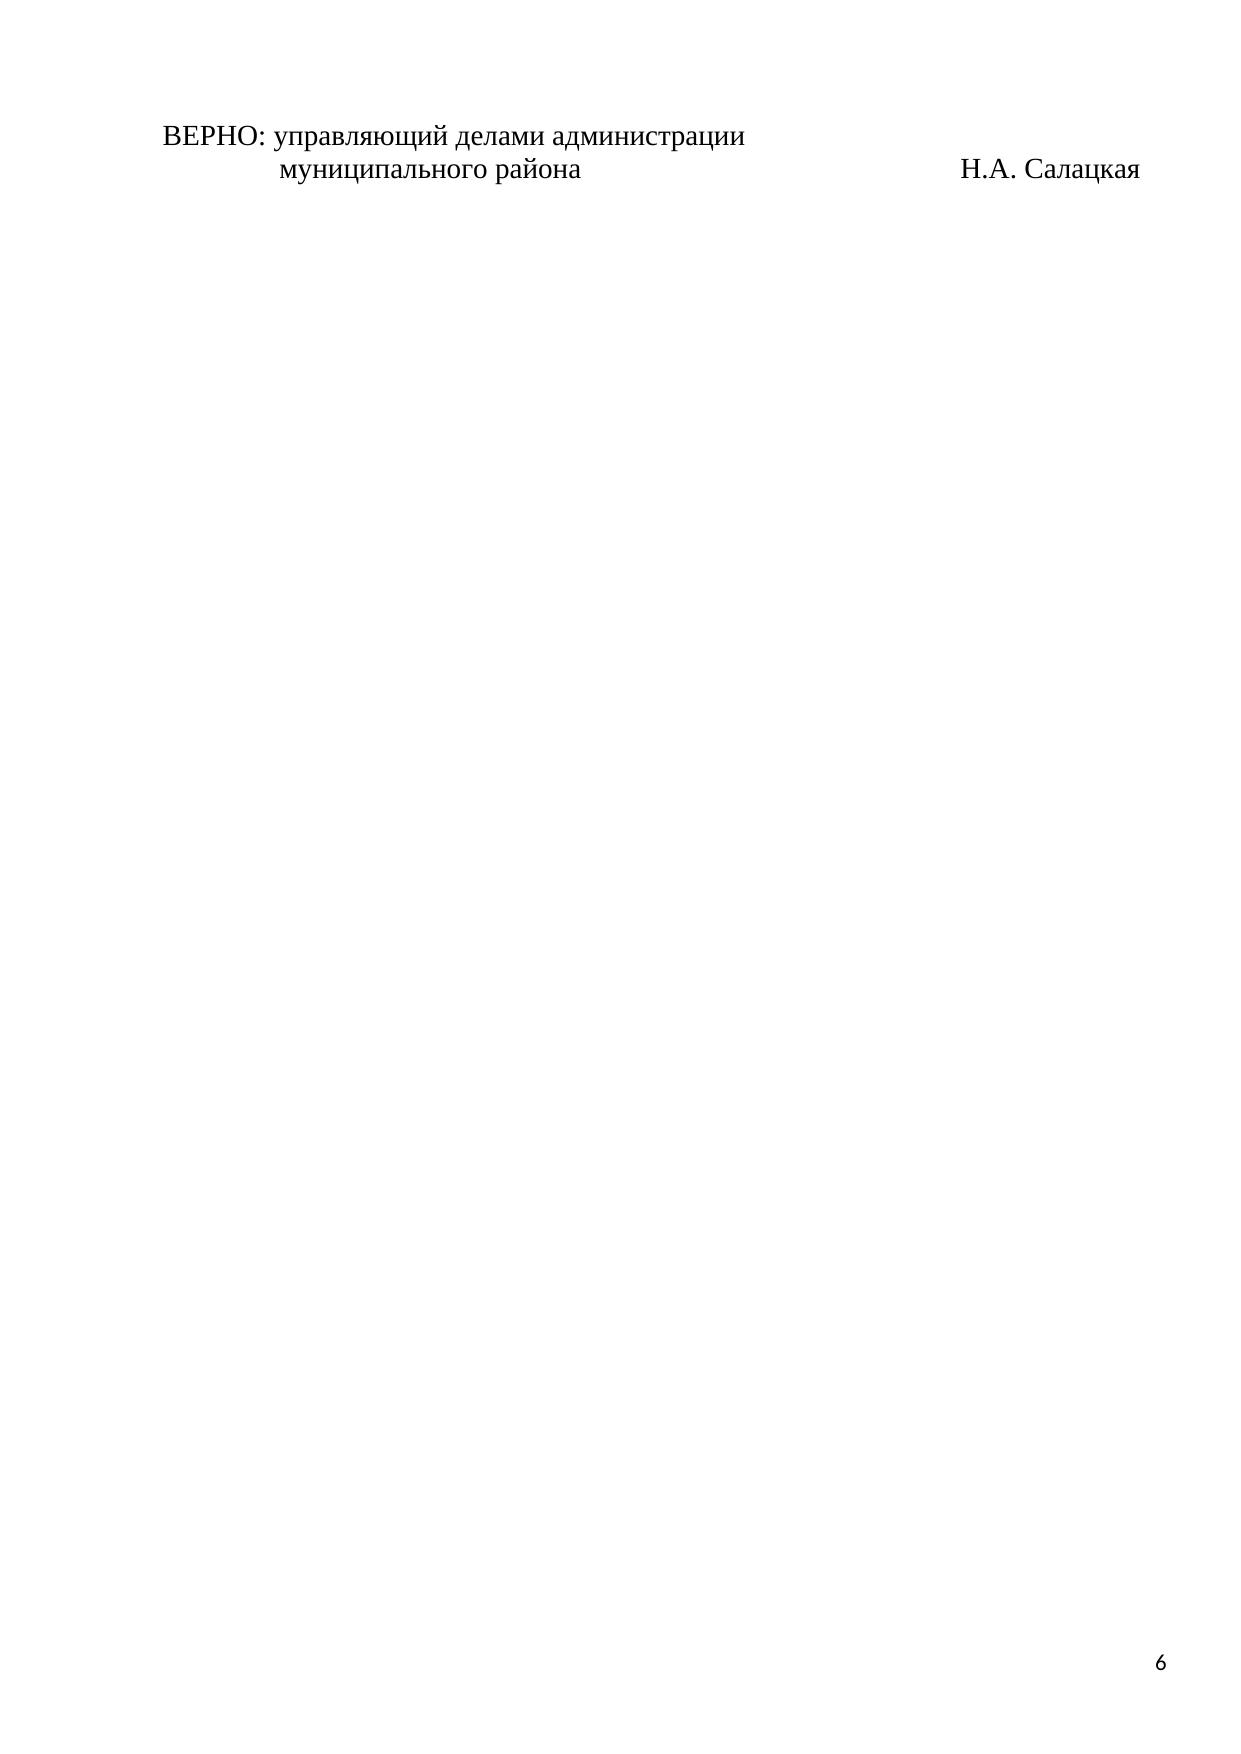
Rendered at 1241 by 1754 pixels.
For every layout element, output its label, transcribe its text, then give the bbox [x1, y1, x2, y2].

text ВЕРНО: управляющий делами администрации [162, 118, 1166, 152]
text муниципального района Н.А. Салацкая [162, 152, 1166, 185]
